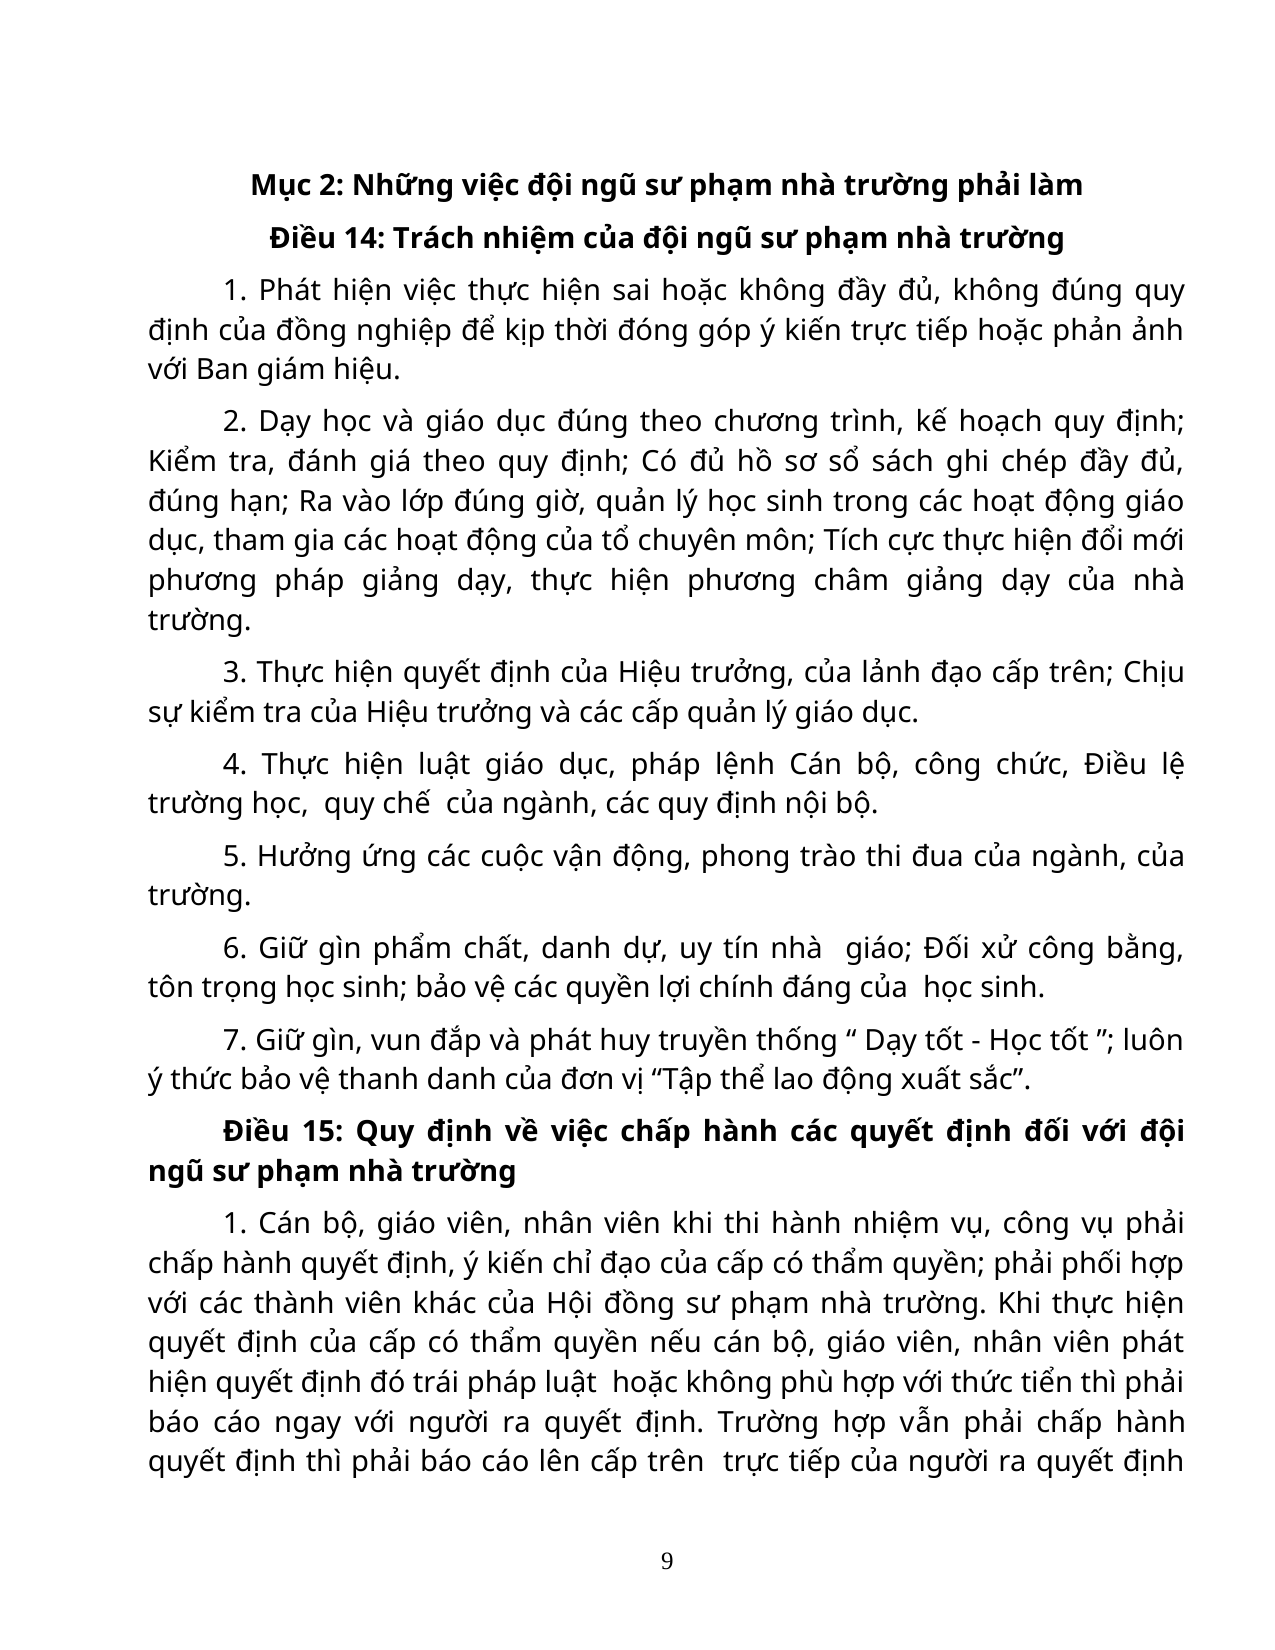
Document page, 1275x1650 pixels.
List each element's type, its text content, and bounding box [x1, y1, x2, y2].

text 5. Hưởng ứng các cuộc vận động, phong trào thi đua của ngành, của trường. [148, 835, 1186, 914]
text 4. Thực hiện luật giáo dục, pháp lệnh Cán bộ, công chức, Điều lệ trường học, quy chế của ngành, các quy định nội bộ. [148, 743, 1186, 822]
text 6. Giữ gìn phẩm chất, danh dự, uy tín nhà giáo; Đối xử công bằng, tôn trọng học sinh; bảo vệ các quyền lợi chính đáng của học sinh. [148, 927, 1186, 1006]
text 2. Dạy học và giáo dục đúng theo chương trình, kế hoạch quy định; Kiểm tra, đánh giá theo quy định; Có đủ hồ sơ sổ sách ghi chép đầy đủ, đúng hạn; Ra vào lớp đúng giờ, quản lý học sinh trong các hoạt động giáo dục, tham gia các hoạt động của tổ chuyên môn; Tích cực thực hiện đổi mới phương pháp giảng dạy, thực hiện phương châm giảng dạy của nhà trường. [148, 401, 1186, 639]
text Mục 2: Những việc đội ngũ sư phạm nhà trường phải làm [148, 165, 1186, 204]
text 1. Phát hiện việc thực hiện sai hoặc không đầy đủ, không đúng quy định của đồng nghiệp để kịp thời đóng góp ý kiến trực tiếp hoặc phản ảnh với Ban giám hiệu. [148, 269, 1186, 388]
text Điều 14: Trách nhiệm của đội ngũ sư phạm nhà trường [148, 217, 1186, 257]
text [148, 1202, 1186, 1480]
text 7. Giữ gìn, vun đắp và phát huy truyền thống “ Dạy tốt - Học tốt ”; luôn ý thức bảo vệ thanh danh của đơn vị “Tập thể lao động xuất sắc”. [148, 1019, 1186, 1098]
text 3. Thực hiện quyết định của Hiệu trưởng, của lảnh đạo cấp trên; Chịu sự kiểm tra của Hiệu trưởng và các cấp quản lý giáo dục. [148, 651, 1186, 731]
text Điều 15: Quy định về việc chấp hành các quyết định đối với đội ngũ sư phạm nhà trường [148, 1111, 1186, 1190]
